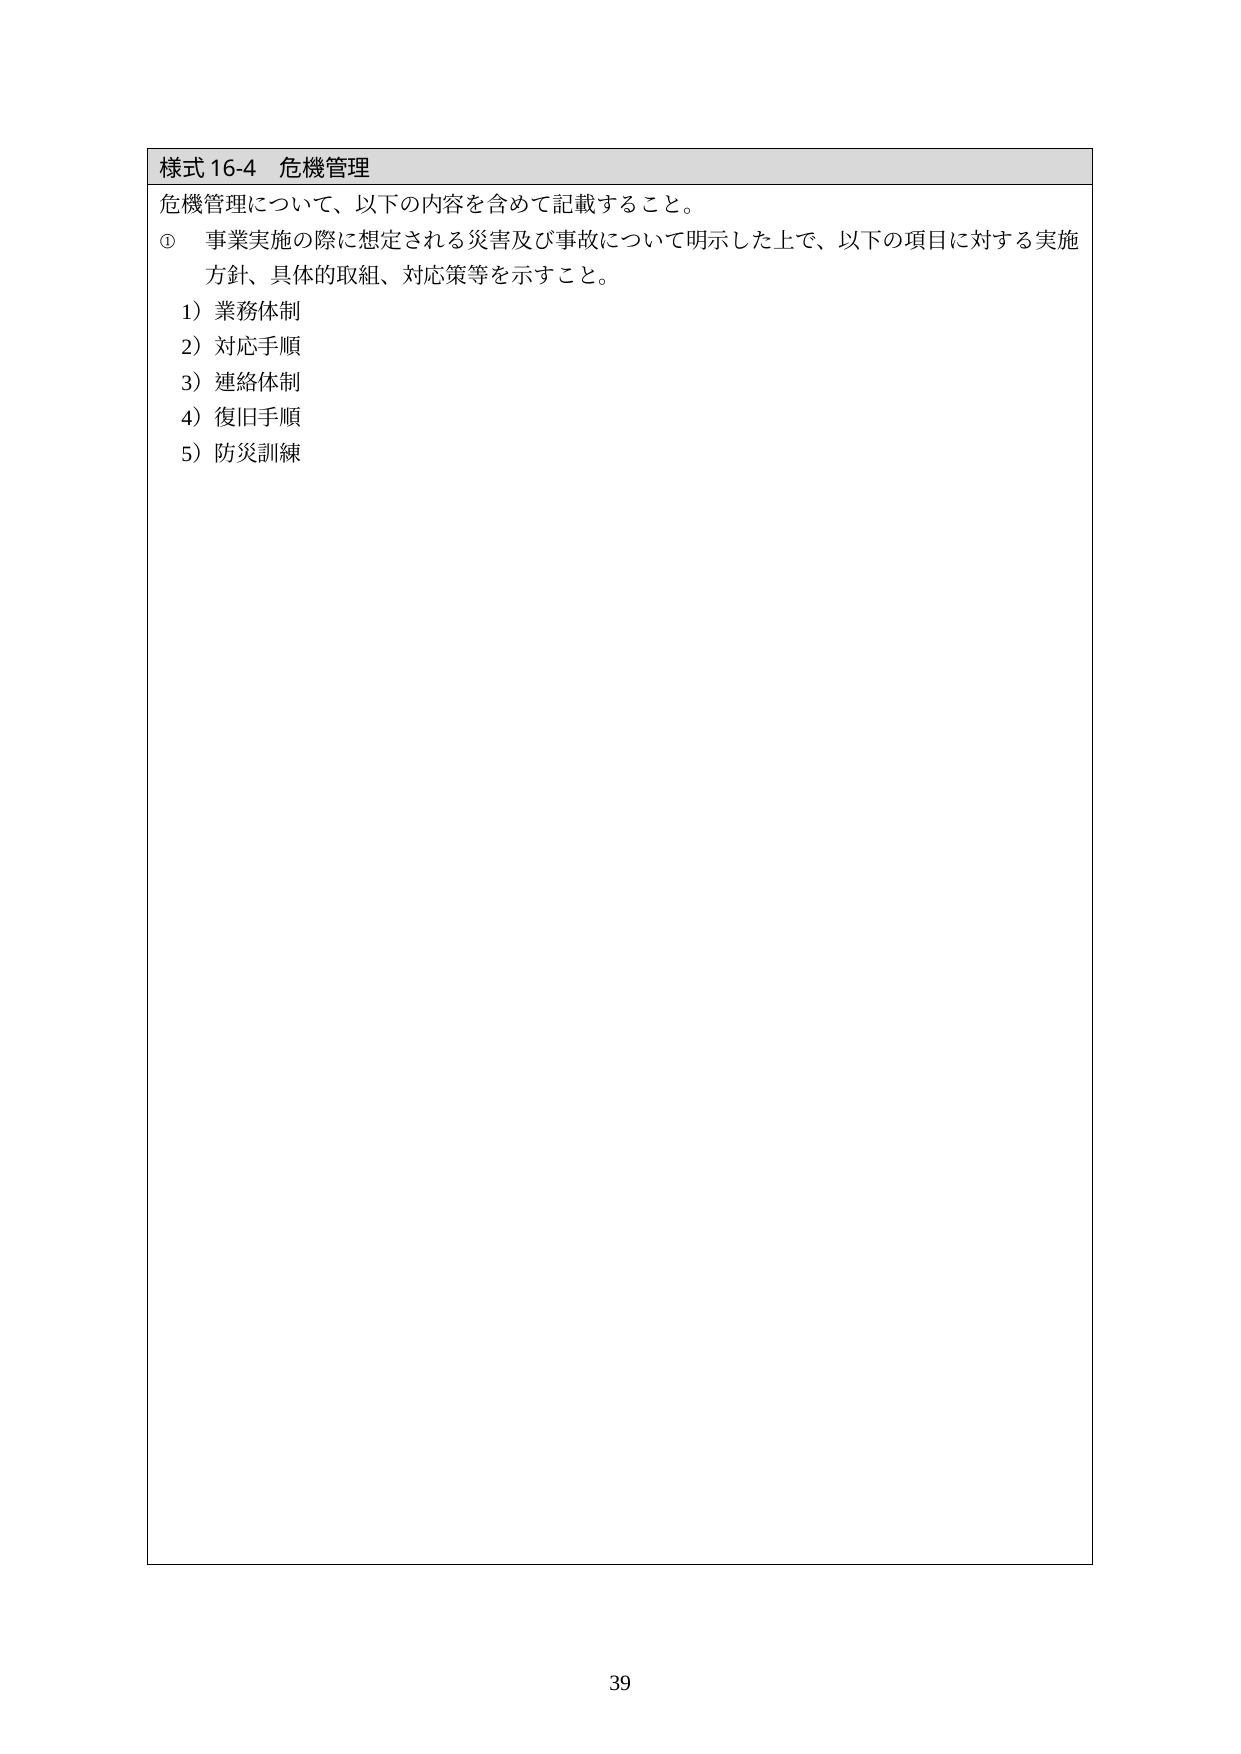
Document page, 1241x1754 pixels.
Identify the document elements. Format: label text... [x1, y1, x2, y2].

table_header 様式16-4 危機管理 [148, 149, 1092, 184]
table_cell 危機管理について、以下の内容を含めて記載すること。 事業実施の際に想定される災害及び事故について明示した上で、以下の項目に対する実施方針、具体的取組、対応策等を示すこと。 1）業務体制 2）対応手順 3）連絡体制 4）復旧手順 5）防災訓練 [148, 185, 1092, 1564]
